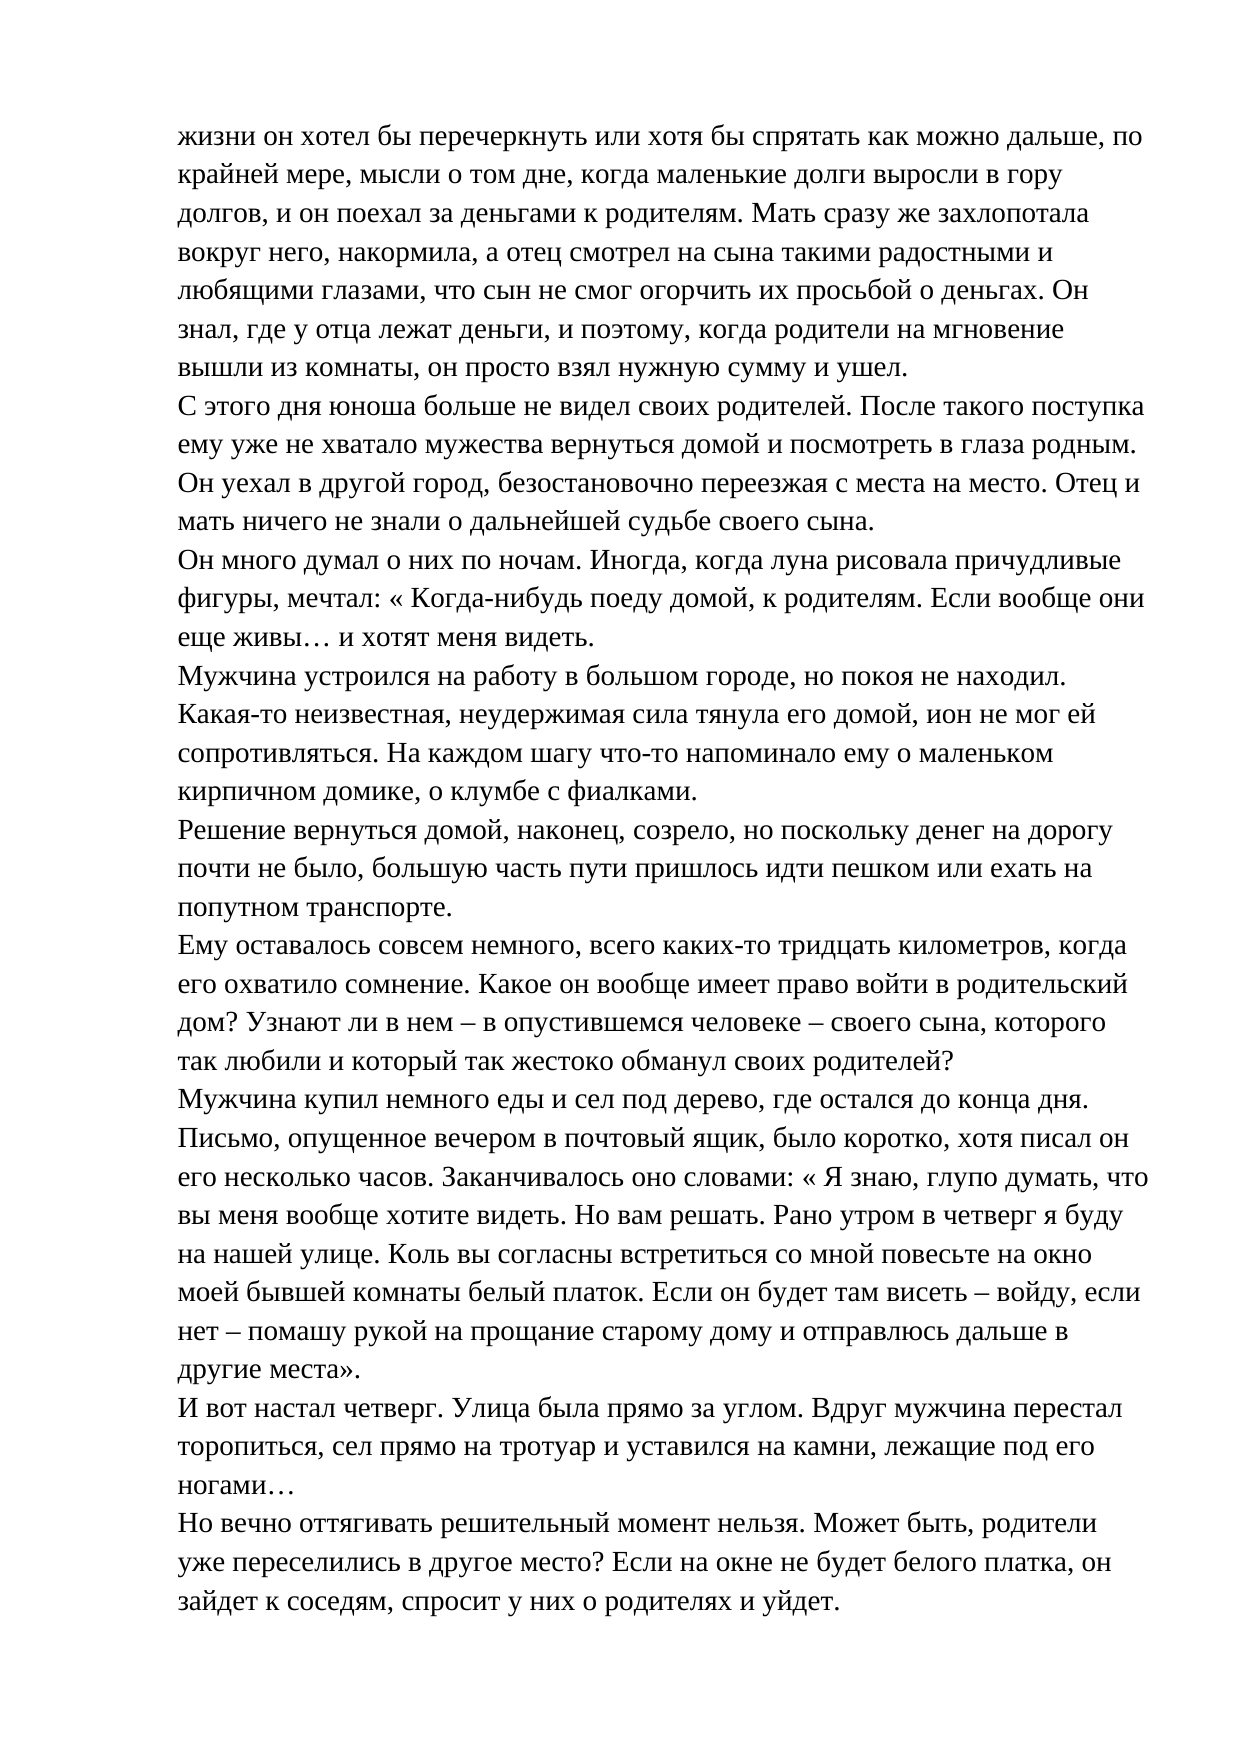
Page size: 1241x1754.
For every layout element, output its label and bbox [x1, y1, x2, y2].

text [177, 118, 1152, 1616]
